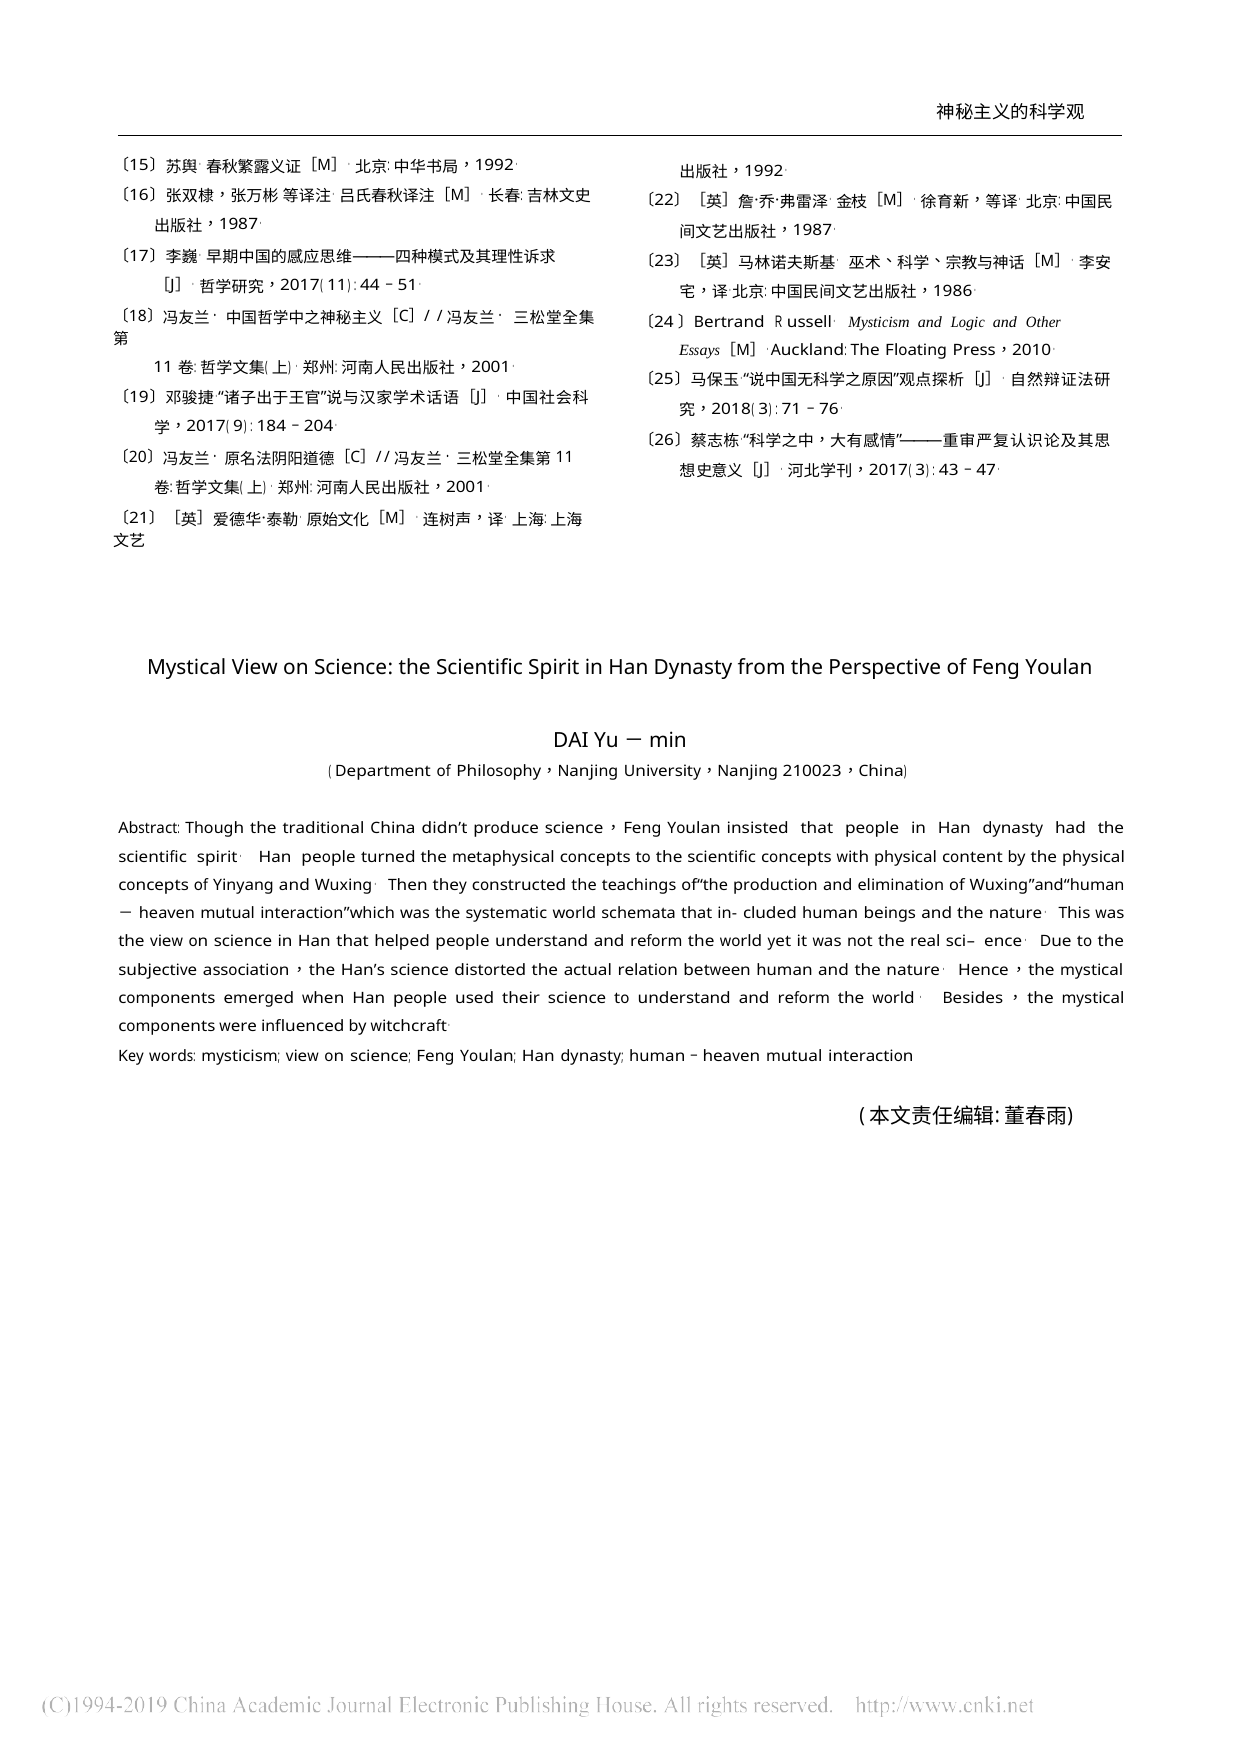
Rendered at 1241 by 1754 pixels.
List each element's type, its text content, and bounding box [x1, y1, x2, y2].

text 〔21〕［英］爱德华·泰勒． 原始文化［M］． 连树声，译． 上海: 上海文艺 [113, 507, 596, 551]
text 〔22〕［英］詹·乔·弗雷泽． 金枝［M］． 徐育新，等译． 北京: 中国民间文艺出版社，1987． [638, 189, 1127, 242]
text 出版社，1992． [679, 160, 1136, 182]
text Abstract: Though the traditional China didn’t produce science，Feng Youlan insisted that people in Han dynasty had the scientific spirit． Han people turned the metaphysical concepts to the scientific concepts with physical content by the physical concepts of Yinyang and Wuxing． Then they constructed the teachings of“the production and elimination of Wuxing”and“human － heaven mutual interaction”which was the systematic world schemata that in- cluded human beings and the nature． This was the view on science in Han that helped people understand and reform the world yet it was not the real sci- ence． Due to the subjective association，the Han’s science distorted the actual relation between human and the nature． Hence，the mystical components emerged when Han people used their science to understand and reform the world． Besides，the mystical components were influenced by witchcraft． [118, 817, 1125, 1036]
text 〔26〕蔡志栋．“科学之中，大有感情”———重审严复认识论及其思想史意义［J］． 河北学刊，2017( 3) : 43 － 47． [638, 428, 1127, 481]
text 〔25〕马保玉．“说中国无科学之原因”观点探析［J］． 自然辩证法研究，2018( 3) : 71 － 76． [638, 368, 1127, 420]
picture [42, 1696, 832, 1717]
text ( Department of Philosophy，Nanjing University，Nanjing 210023，China) [129, 760, 1105, 781]
text ( 本文责任编辑: 董春雨) [31, 1100, 1072, 1129]
text 神秘主义的科学观 [31, 100, 1085, 124]
text 〔18〕冯友兰． 中国哲学中之神秘主义［C］/ / 冯友兰． 三松堂全集第 [113, 305, 596, 349]
picture [855, 1696, 1034, 1717]
text 〔19〕邓骏捷．“诸子出于王官”说与汉家学术话语［J］． 中国社会科学，2017( 9) : 184 － 204． [113, 385, 596, 438]
text Mystical View on Science: the Scientific Spirit in Han Dynasty from the Perspective of Feng Youlan [134, 652, 1105, 680]
text 〔15〕苏舆． 春秋繁露义证［M］． 北京: 中华书局，1992． [113, 154, 596, 177]
text Key words: mysticism; view on science; Feng Youlan; Han dynasty; human － heaven mutual interaction [118, 1044, 1136, 1066]
text 〔16〕张双棣，张万彬 等译注． 吕氏春秋译注［M］． 长春: 吉林文史出版社，1987． [113, 183, 596, 236]
text 〔23〕［英］马林诺夫斯基． 巫术、科学、宗教与神话［M］． 李安宅，译．北京: 中国民间文艺出版社，1986． [638, 250, 1127, 302]
text 〔20〕冯友兰． 原名法阴阳道德［C］/ / 冯友兰． 三松堂全集第 11 卷: 哲学文集( 上) ． 郑州: 河南人民出版社，2001． [113, 446, 593, 498]
text DAI Yu － min [134, 725, 1105, 753]
text 11 卷: 哲学文集( 上) ． 郑州: 河南人民出版社，2001． [153, 356, 596, 378]
text 〔24 〕Bertrand Ｒussell． Mysticism and Logic and Other Essays［M］． Auckland: The Floating Press，2010． [638, 311, 1136, 360]
text 〔17〕李巍． 早期中国的感应思维———四种模式及其理性诉求［J］． 哲学研究，2017( 11) : 44 － 51． [113, 244, 596, 297]
